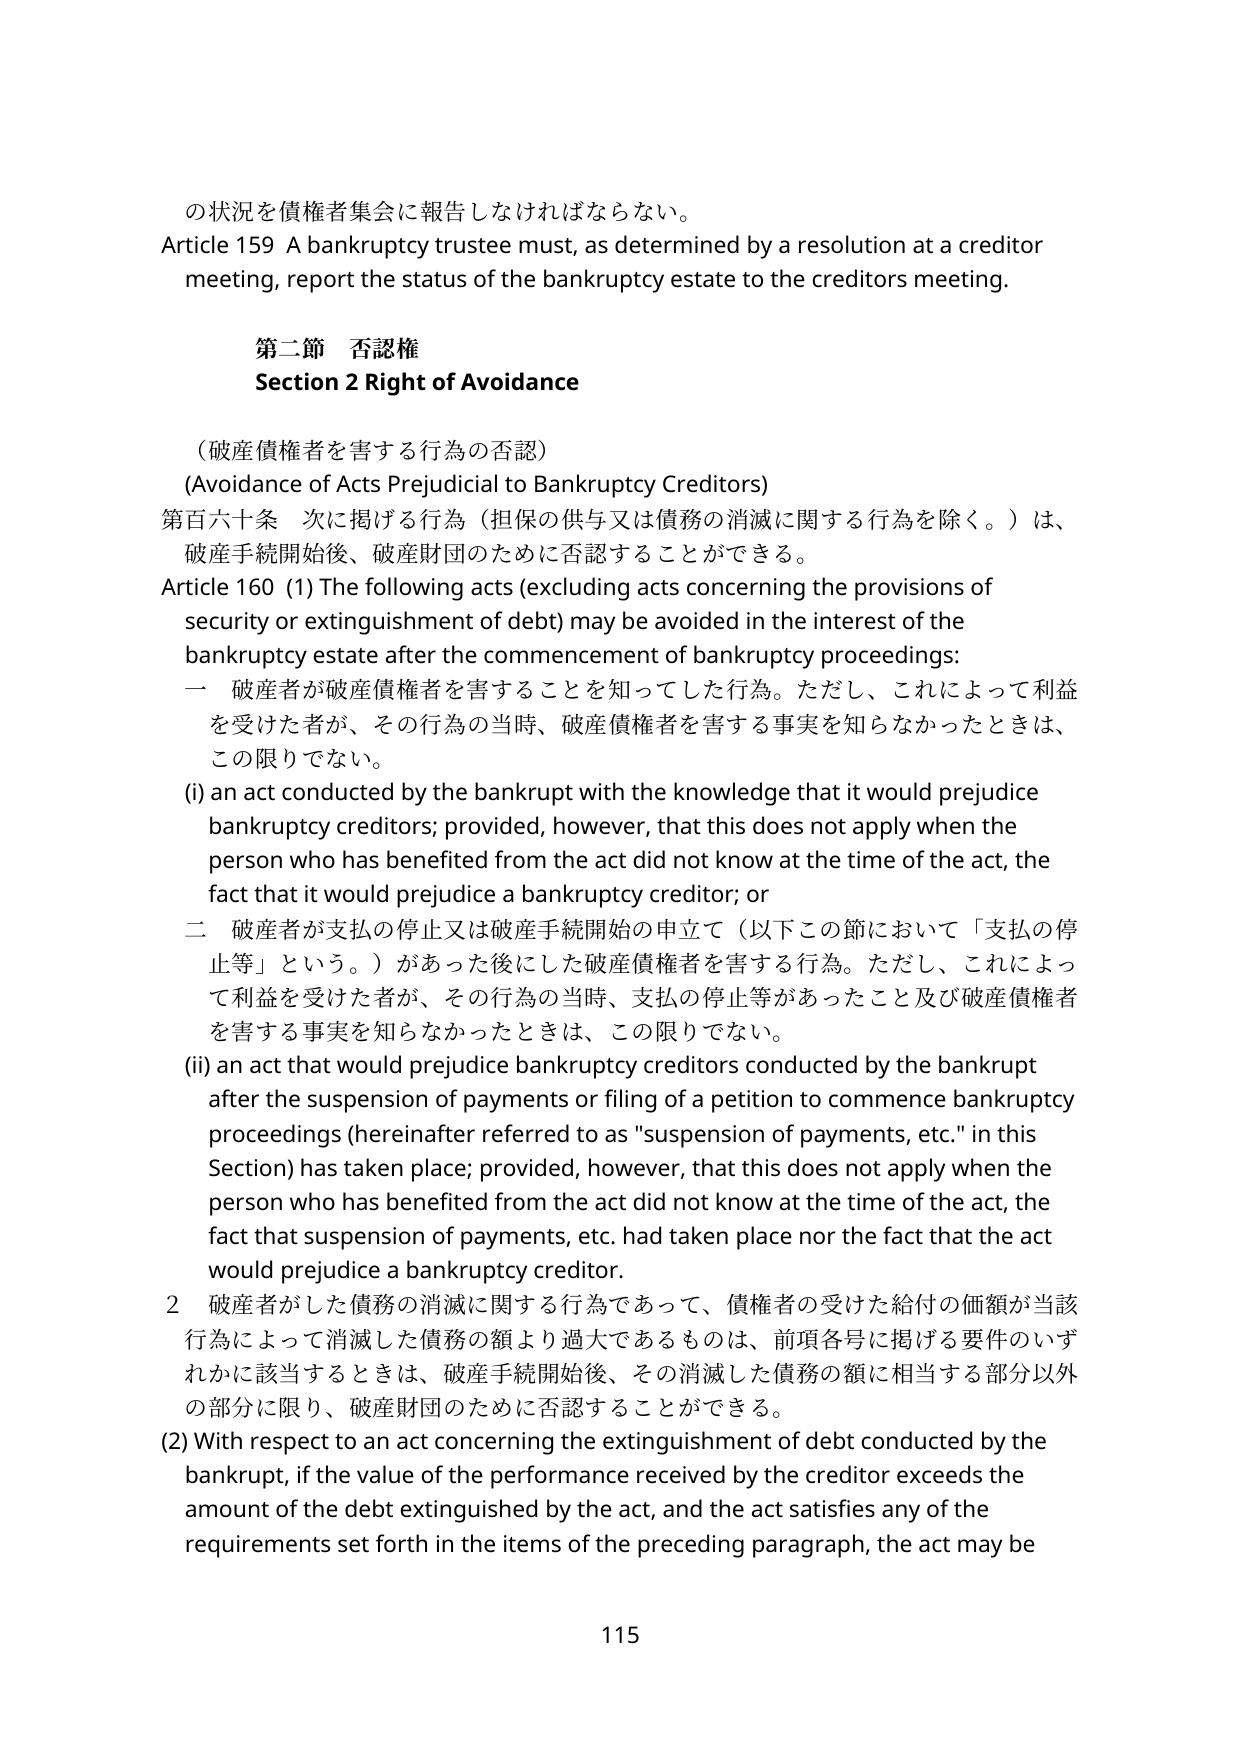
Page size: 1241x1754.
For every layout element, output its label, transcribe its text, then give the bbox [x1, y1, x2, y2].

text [161, 1424, 1079, 1560]
text 二 破産者が支払の停止又は破産手続開始の申立て（以下この節において「支払の停止等」という。）があった後にした破産債権者を害する行為。ただし、これによって利益を受けた者が、その行為の当時、支払の停止等があったこと及び破産債権者を害する事実を知らなかったときは、この限りでない。 [184, 911, 1079, 1048]
text (ii) an act that would prejudice bankruptcy creditors conducted by the bankrupt after the suspension of payments or filing of a petition to commence bankruptcy proceedings (hereinafter referred to as "suspension of payments, etc." in this Section) has taken place; provided, however, that this does not apply when the person who has benefited from the act did not know at the time of the act, the fact that suspension of payments, etc. had taken place nor the fact that the act would prejudice a bankruptcy creditor. [184, 1048, 1079, 1287]
text 第二節 否認権 [253, 330, 1079, 364]
text ２ 破産者がした債務の消滅に関する行為であって、債権者の受けた給付の価額が当該行為によって消滅した債務の額より過大であるものは、前項各号に掲げる要件のいずれかに該当するときは、破産手続開始後、その消滅した債務の額に相当する部分以外の部分に限り、破産財団のために否認することができる。 [161, 1287, 1079, 1424]
text 一 破産者が破産債権者を害することを知ってした行為。ただし、これによって利益を受けた者が、その行為の当時、破産債権者を害する事実を知らなかったときは、この限りでない。 [184, 672, 1079, 774]
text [161, 194, 1079, 228]
text Article 160 (1) The following acts (excluding acts concerning the provisions of security or extinguishment of debt) may be avoided in the interest of the bankruptcy estate after the commencement of bankruptcy proceedings: [161, 569, 1079, 672]
text (i) an act conducted by the bankrupt with the knowledge that it would prejudice bankruptcy creditors; provided, however, that this does not apply when the person who has benefited from the act did not know at the time of the act, the fact that it would prejudice a bankruptcy creditor; or [184, 774, 1079, 911]
text 第百六十条 次に掲げる行為（担保の供与又は債務の消滅に関する行為を除く。）は、破産手続開始後、破産財団のために否認することができる。 [161, 501, 1079, 569]
text Article 159 A bankruptcy trustee must, as determined by a resolution at a creditor meeting, report the status of the bankruptcy estate to the creditors meeting. [161, 228, 1079, 296]
text Section 2 Right of Avoidance [253, 364, 1079, 399]
text (Avoidance of Acts Prejudicial to Bankruptcy Creditors) [184, 467, 1079, 501]
text （破産債権者を害する行為の否認） [184, 433, 1079, 467]
